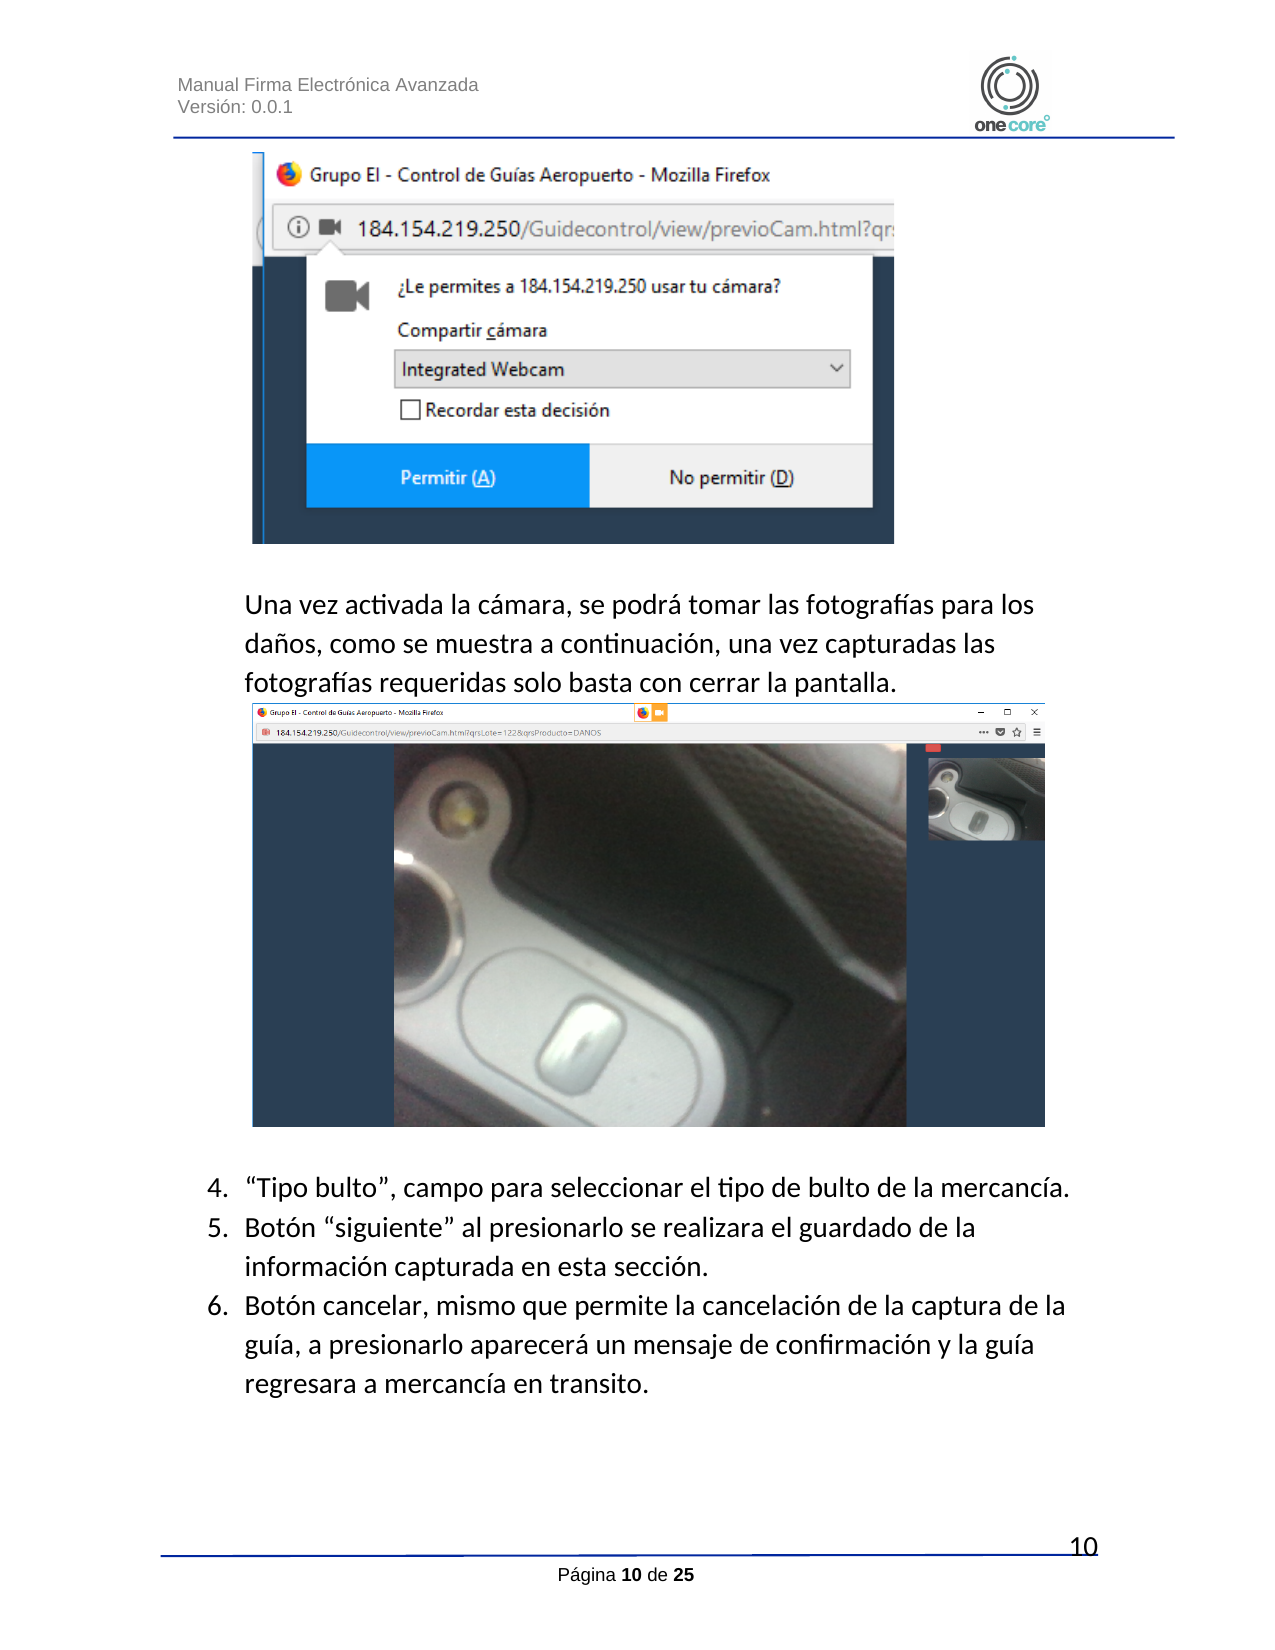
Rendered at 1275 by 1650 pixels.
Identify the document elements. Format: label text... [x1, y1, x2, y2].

picture [252, 703, 1045, 1127]
list Botón cancelar, mismo que permite la cancelación de la captura de la guía, a presionarlo aparecerá un mensaje de confirmación y la guía regresara a mercancía en transito. [207, 1287, 1098, 1401]
picture [252, 152, 895, 544]
list Botón “siguiente” al presionarlo se realizara el guardado de la información capturada en esta sección. [207, 1209, 1098, 1283]
list Una vez activada la cámara, se podrá tomar las fotografías para los daños, como se muestra a continuación, una vez capturadas las fotografías requeridas solo basta con cerrar la pantalla. [244, 586, 1098, 700]
list “Tipo bulto”, campo para seleccionar el tipo de bulto de la mercancía. [207, 1169, 1098, 1205]
picture [969, 50, 1052, 135]
